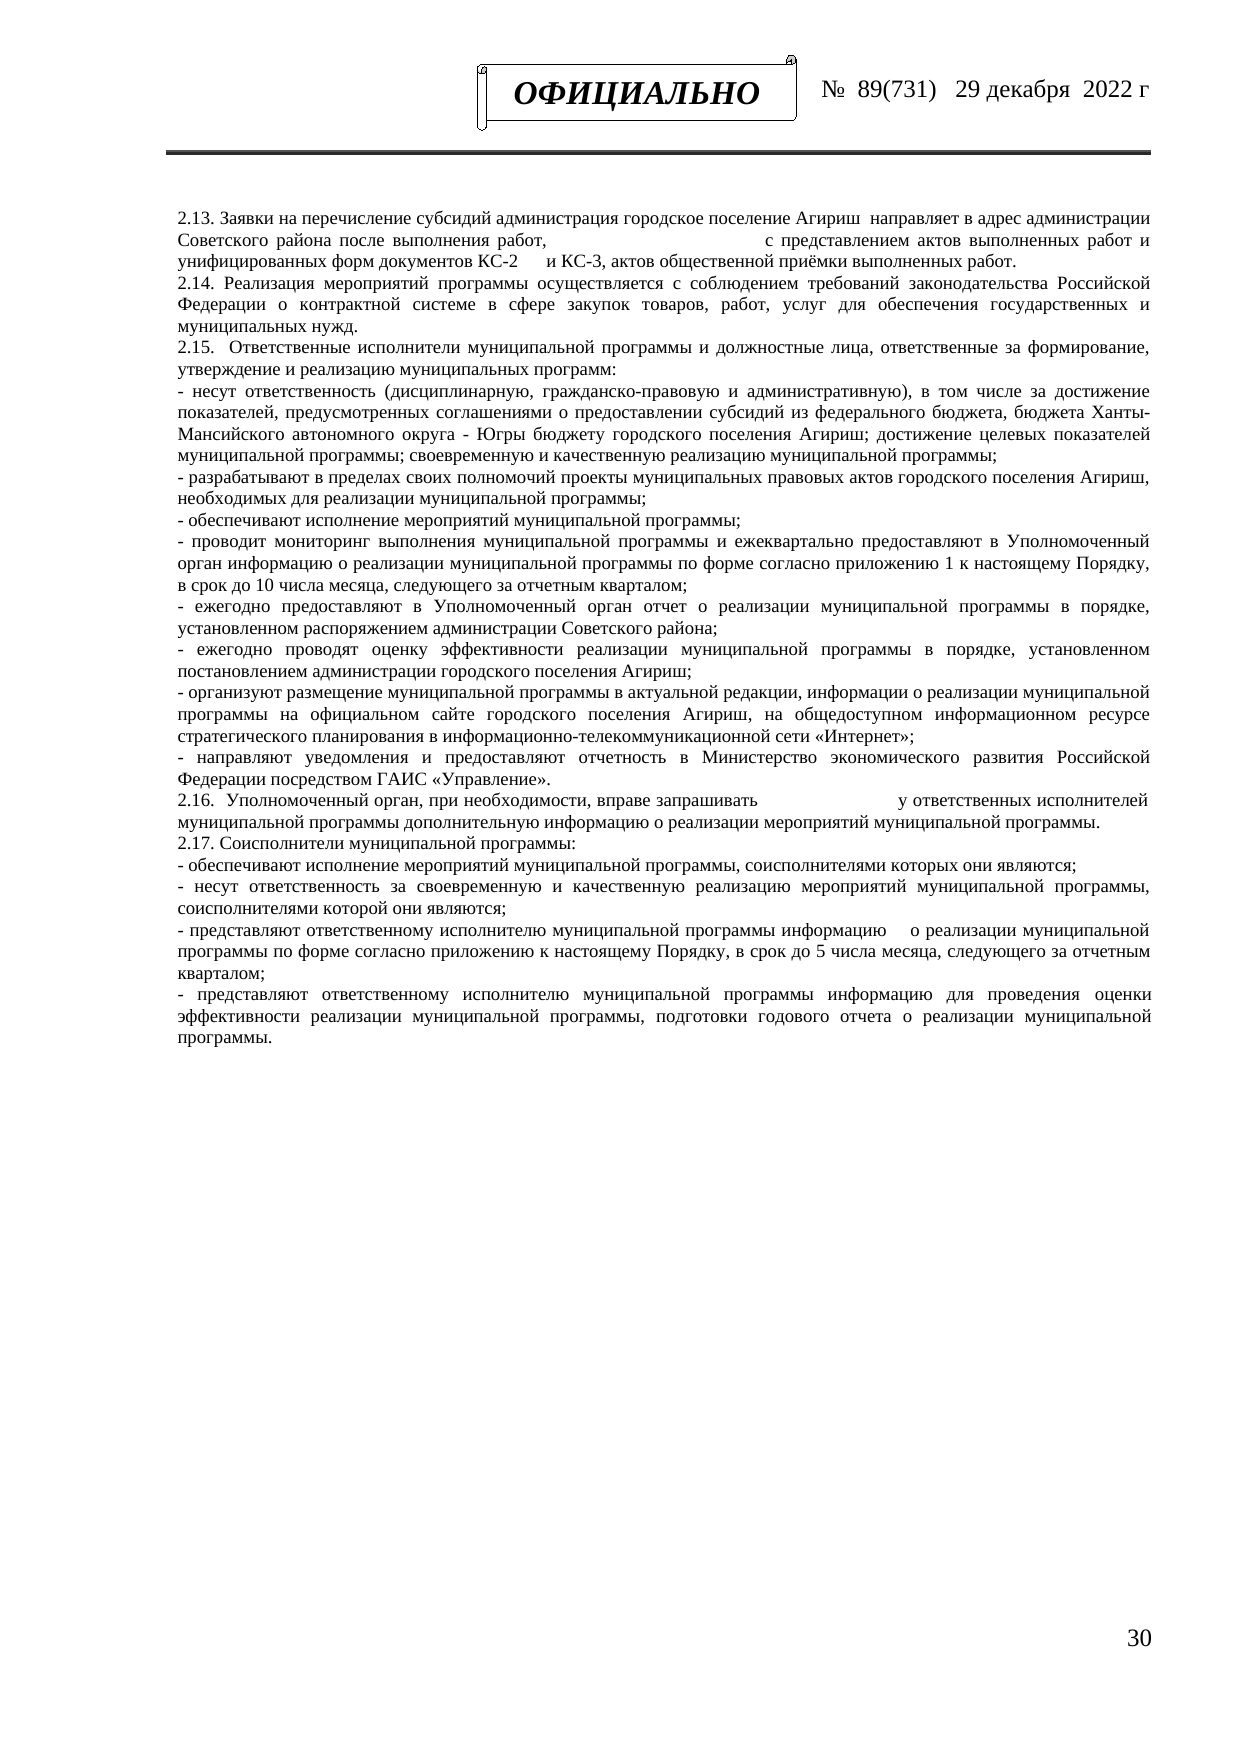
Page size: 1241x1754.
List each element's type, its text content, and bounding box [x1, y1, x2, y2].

text - ежегодно проводят оценку эффективности реализации муниципальной программы в порядке, установленном постановлением администрации городского поселения Агириш; [177, 638, 1152, 681]
text - несут ответственность за своевременную и качественную реализацию мероприятий муниципальной программы, соисполнителями которой они являются; [177, 875, 1152, 918]
text - несут ответственность (дисциплинарную, гражданско-правовую и административную), в том числе за достижение показателей, предусмотренных соглашениями о предоставлении субсидий из федерального бюджета, бюджета Ханты-Мансийского автономного округа - Югры бюджету городского поселения Агириш; достижение целевых показателей муниципальной программы; своевременную и качественную реализацию муниципальной программы; [177, 379, 1152, 466]
text - обеспечивают исполнение мероприятий муниципальной программы, соисполнителями которых они являются; [177, 854, 1152, 875]
text 2.17. Соисполнители муниципальной программы: [177, 832, 1152, 854]
text - проводит мониторинг выполнения муниципальной программы и ежеквартально предоставляют в Уполномоченный орган информацию о реализации муниципальной программы по форме согласно приложению 1 к настоящему Порядку, в срок до 10 числа месяца, следующего за отчетным кварталом; [177, 530, 1152, 595]
text 2.13. Заявки на перечисление субсидий администрация городское поселение Агириш направляет в адрес администрации Советского района после выполнения работ, с представлением актов выполненных работ и унифицированных форм документов КС-2 и КС-3, актов общественной приёмки выполненных работ. [177, 207, 1152, 272]
text - направляют уведомления и предоставляют отчетность в Министерство экономического развития Российской Федерации посредством ГАИС «Управление». [177, 746, 1152, 789]
text - обеспечивают исполнение мероприятий муниципальной программы; [177, 509, 1152, 530]
text 2.14. Реализация мероприятий программы осуществляется с соблюдением требований законодательства Российской Федерации о контрактной системе в сфере закупок товаров, работ, услуг для обеспечения государственных и муниципальных нужд. [177, 272, 1152, 336]
text - организуют размещение муниципальной программы в актуальной редакции, информации о реализации муниципальной программы на официальном сайте городского поселения Агириш, на общедоступном информационном ресурсе стратегического планирования в информационно-телекоммуникационной сети «Интернет»; [177, 681, 1152, 746]
text - представляют ответственному исполнителю муниципальной программы информацию о реализации муниципальной программы по форме согласно приложению к настоящему Порядку, в срок до 5 числа месяца, следующего за отчетным кварталом; [177, 918, 1152, 983]
text - разрабатывают в пределах своих полномочий проекты муниципальных правовых актов городского поселения Агириш, необходимых для реализации муниципальной программы; [177, 466, 1152, 509]
text 2.16. Уполномоченный орган, при необходимости, вправе запрашивать у ответственных исполнителей муниципальной программы дополнительную информацию о реализации мероприятий муниципальной программы. [177, 789, 1152, 832]
text - ежегодно предоставляют в Уполномоченный орган отчет о реализации муниципальной программы в порядке, установленном распоряжением администрации Советского района; [177, 595, 1152, 638]
text 2.15. Ответственные исполнители муниципальной программы и должностные лица, ответственные за формирование, утверждение и реализацию муниципальных программ: [177, 336, 1152, 379]
text - представляют ответственному исполнителю муниципальной программы информацию для проведения оценки эффективности реализации муниципальной программы, подготовки годового отчета о реализации муниципальной программы. [177, 983, 1152, 1048]
